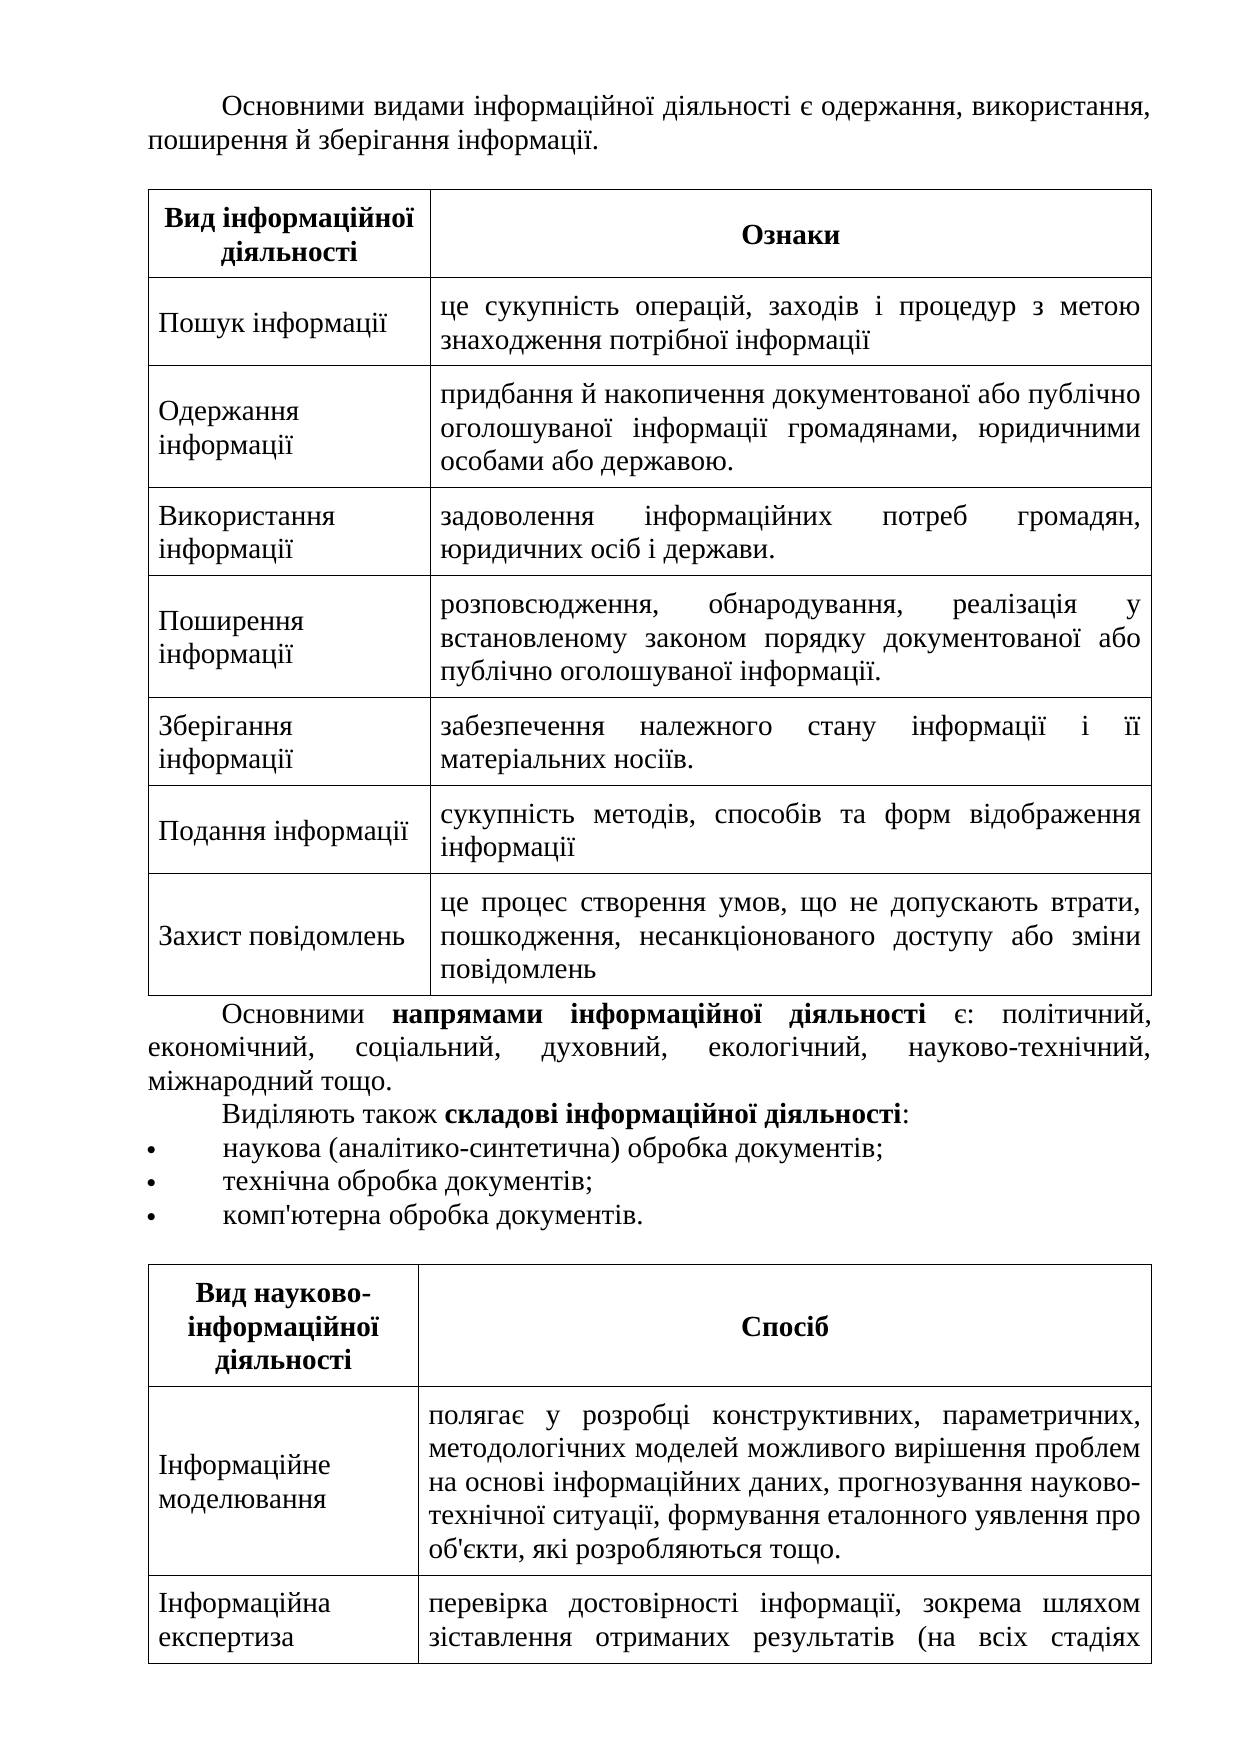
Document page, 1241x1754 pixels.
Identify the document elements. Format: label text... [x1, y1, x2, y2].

table_cell Захист повідомлень [149, 874, 430, 995]
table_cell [419, 1576, 1151, 1663]
table_cell це сукупність операцій, заходів і процедур з метою знаходження потрібної інформації [431, 278, 1151, 365]
text Виділяють також складові інформаційної діяльності: [148, 1096, 1152, 1130]
table_cell задоволення інформаційних потреб громадян, юридичних осіб і держави. [431, 488, 1151, 575]
table_header Спосіб [419, 1265, 1151, 1386]
table_cell Подання інформації [149, 786, 430, 873]
table_cell Використання інформації [149, 488, 430, 575]
table_cell сукупність методів, способів та форм відображення інформації [431, 786, 1151, 873]
table_header Ознаки [431, 190, 1151, 277]
table_cell Зберігання інформації [149, 698, 430, 785]
table_cell Пошук інформації [149, 278, 430, 365]
table_cell забезпечення належного стану інформації і її матеріальних носіїв. [431, 698, 1151, 785]
table_cell полягає у розробці конструктивних, параметричних, методологічних моделей можливого вирішення проблем на основі інформаційних даних, прогнозування науково-технічної ситуації, формування еталонного уявлення про об'єкти, які розробляються тощо. [419, 1387, 1151, 1574]
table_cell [149, 1576, 418, 1663]
list комп'ютерна обробка документів. [148, 1197, 1152, 1231]
list технічна обробка документів; [148, 1163, 1152, 1197]
table_cell розповсюдження, обнародування, реалізація у встановленому законом порядку документованої або публічно оголошуваної інформації. [431, 576, 1151, 697]
table_cell Одержання інформації [149, 366, 430, 487]
table_cell Поширення інформації [149, 576, 430, 697]
table_cell придбання й накопичення документованої або публічно оголошуваної інформації громадянами, юридичними особами або державою. [431, 366, 1151, 487]
table_header Вид інформаційної діяльності [149, 190, 430, 277]
table_cell Інформаційне моделювання [149, 1387, 418, 1574]
table_cell це процес створення умов, що не допускають втрати, пошкодження, несанкціонованого доступу або зміни повідомлень [431, 874, 1151, 995]
list наукова (аналітико-синтетична) обробка документів; [148, 1130, 1152, 1163]
text Основними видами інформаційної діяльності є одержання, використання, поширення й зберігання інформації. [148, 88, 1152, 156]
table_header Вид науково-інформаційної діяльності [149, 1265, 418, 1386]
text Основними напрямами інформаційної діяльності є: політичний, економічний, соціальний, духовний, екологічний, науково-технічний, міжнародний тощо. [148, 996, 1152, 1096]
